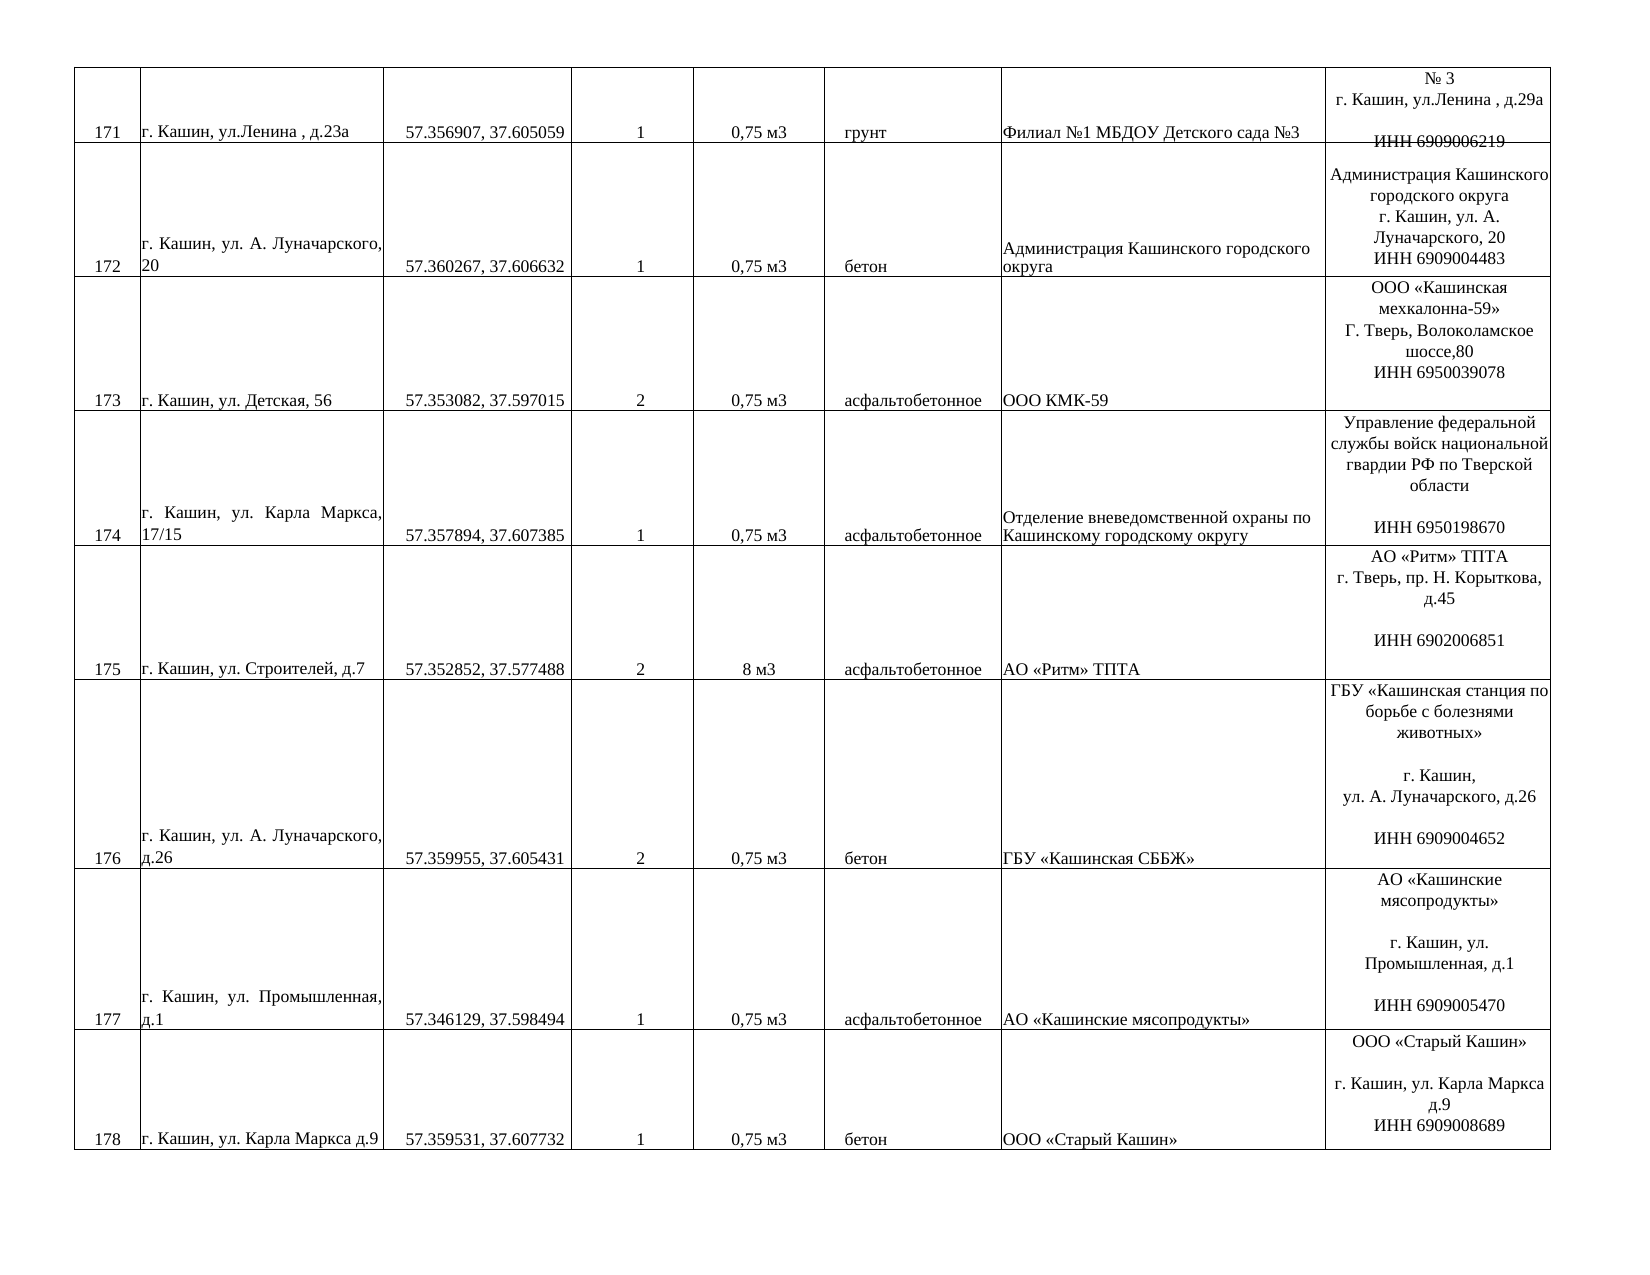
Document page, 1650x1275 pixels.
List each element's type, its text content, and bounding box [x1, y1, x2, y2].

table_cell г. Кашин, ул. Промышленная, д.1 [141, 869, 383, 1029]
table_cell 173 [75, 277, 140, 410]
table_cell 57.346129, 37.598494 [384, 869, 571, 1029]
table_cell бетон [825, 1030, 1001, 1149]
table_cell Администрация Кашинского городского округа [1002, 143, 1325, 276]
table_cell асфальтобетонное [825, 869, 1001, 1029]
table_cell 2 [572, 680, 693, 868]
table_cell Отделение вневедомственной охраны по Кашинскому городскому округу [1002, 411, 1325, 545]
table_cell 57.359955, 37.605431 [384, 680, 571, 868]
table_cell 0,75 м3 [694, 68, 824, 142]
table_cell 2 [572, 546, 693, 679]
table_cell 1 [572, 68, 693, 142]
table_cell г. Кашин, ул. Карла Маркса, 17/15 [141, 411, 383, 545]
table_cell ООО «Старый Кашин» [1002, 1030, 1325, 1149]
table_cell АО «Ритм» ТПТА г. Тверь, пр. Н. Корыткова, д.45 ИНН 6902006851 [1326, 546, 1550, 679]
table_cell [1326, 68, 1550, 142]
table_cell асфальтобетонное [825, 411, 1001, 545]
table_cell 178 [75, 1030, 140, 1149]
table_cell 57.360267, 37.606632 [384, 143, 571, 276]
table_cell АО «Кашинские мясопродукты» г. Кашин, ул. Промышленная, д.1 ИНН 6909005470 [1326, 869, 1550, 1029]
table_cell 171 [75, 68, 140, 142]
table_cell г. Кашин, ул. А. Луначарского, д.26 [141, 680, 383, 868]
table_cell г. Кашин, ул.Ленина , д.23а [141, 68, 383, 142]
table_cell 0,75 м3 [694, 411, 824, 545]
table_cell 0,75 м3 [694, 869, 824, 1029]
table_cell ООО «Старый Кашин» г. Кашин, ул. Карла Маркса д.9 ИНН 6909008689 [1326, 1030, 1550, 1149]
table_cell г. Кашин, ул. Строителей, д.7 [141, 546, 383, 679]
table_cell асфальтобетонное [825, 277, 1001, 410]
table_cell Администрация Кашинского городского округа г. Кашин, ул. А. Луначарского, 20 ИНН 6909004483 [1326, 143, 1550, 276]
table_cell 1 [572, 869, 693, 1029]
table_cell ГБУ «Кашинская станция по борьбе с болезнями животных» г. Кашин, ул. А. Луначарского, д.26 ИНН 6909004652 [1326, 680, 1550, 868]
table_cell ГБУ «Кашинская СББЖ» [1002, 680, 1325, 868]
table_cell 0,75 м3 [694, 143, 824, 276]
table_cell 57.353082, 37.597015 [384, 277, 571, 410]
table_cell 1 [572, 143, 693, 276]
table_cell 176 [75, 680, 140, 868]
table_cell г. Кашин, ул. А. Луначарского, 20 [141, 143, 383, 276]
table_cell 57.356907, 37.605059 [384, 68, 571, 142]
table_cell 174 [75, 411, 140, 545]
table_cell асфальтобетонное [825, 546, 1001, 679]
table_cell бетон [825, 680, 1001, 868]
table_cell 57.352852, 37.577488 [384, 546, 571, 679]
table_cell грунт [825, 68, 1001, 142]
table_cell г. Кашин, ул. Карла Маркса д.9 [141, 1030, 383, 1149]
table_cell АО «Ритм» ТПТА [1002, 546, 1325, 679]
table_cell 8 м3 [694, 546, 824, 679]
table_cell ООО «Кашинская мехкалонна-59» Г. Тверь, Волоколамское шоссе,80 ИНН 6950039078 [1326, 277, 1550, 410]
table_cell 57.357894, 37.607385 [384, 411, 571, 545]
table_cell АО «Кашинские мясопродукты» [1002, 869, 1325, 1029]
table_cell г. Кашин, ул. Детская, 56 [141, 277, 383, 410]
table_cell 1 [572, 1030, 693, 1149]
table_cell 2 [572, 277, 693, 410]
table_cell бетон [825, 143, 1001, 276]
table_cell 177 [75, 869, 140, 1029]
table_cell Филиал №1 МБДОУ Детского сада №3 [1002, 68, 1325, 142]
table_cell 1 [572, 411, 693, 545]
table_cell 172 [75, 143, 140, 276]
table_cell ООО КМК-59 [1002, 277, 1325, 410]
table_cell Управление федеральной службы войск национальной гвардии РФ по Тверской области ИНН 6950198670 [1326, 411, 1550, 545]
table_cell 0,75 м3 [694, 277, 824, 410]
table_cell 0,75 м3 [694, 1030, 824, 1149]
table_cell 0,75 м3 [694, 680, 824, 868]
table_cell 175 [75, 546, 140, 679]
table_cell 57.359531, 37.607732 [384, 1030, 571, 1149]
